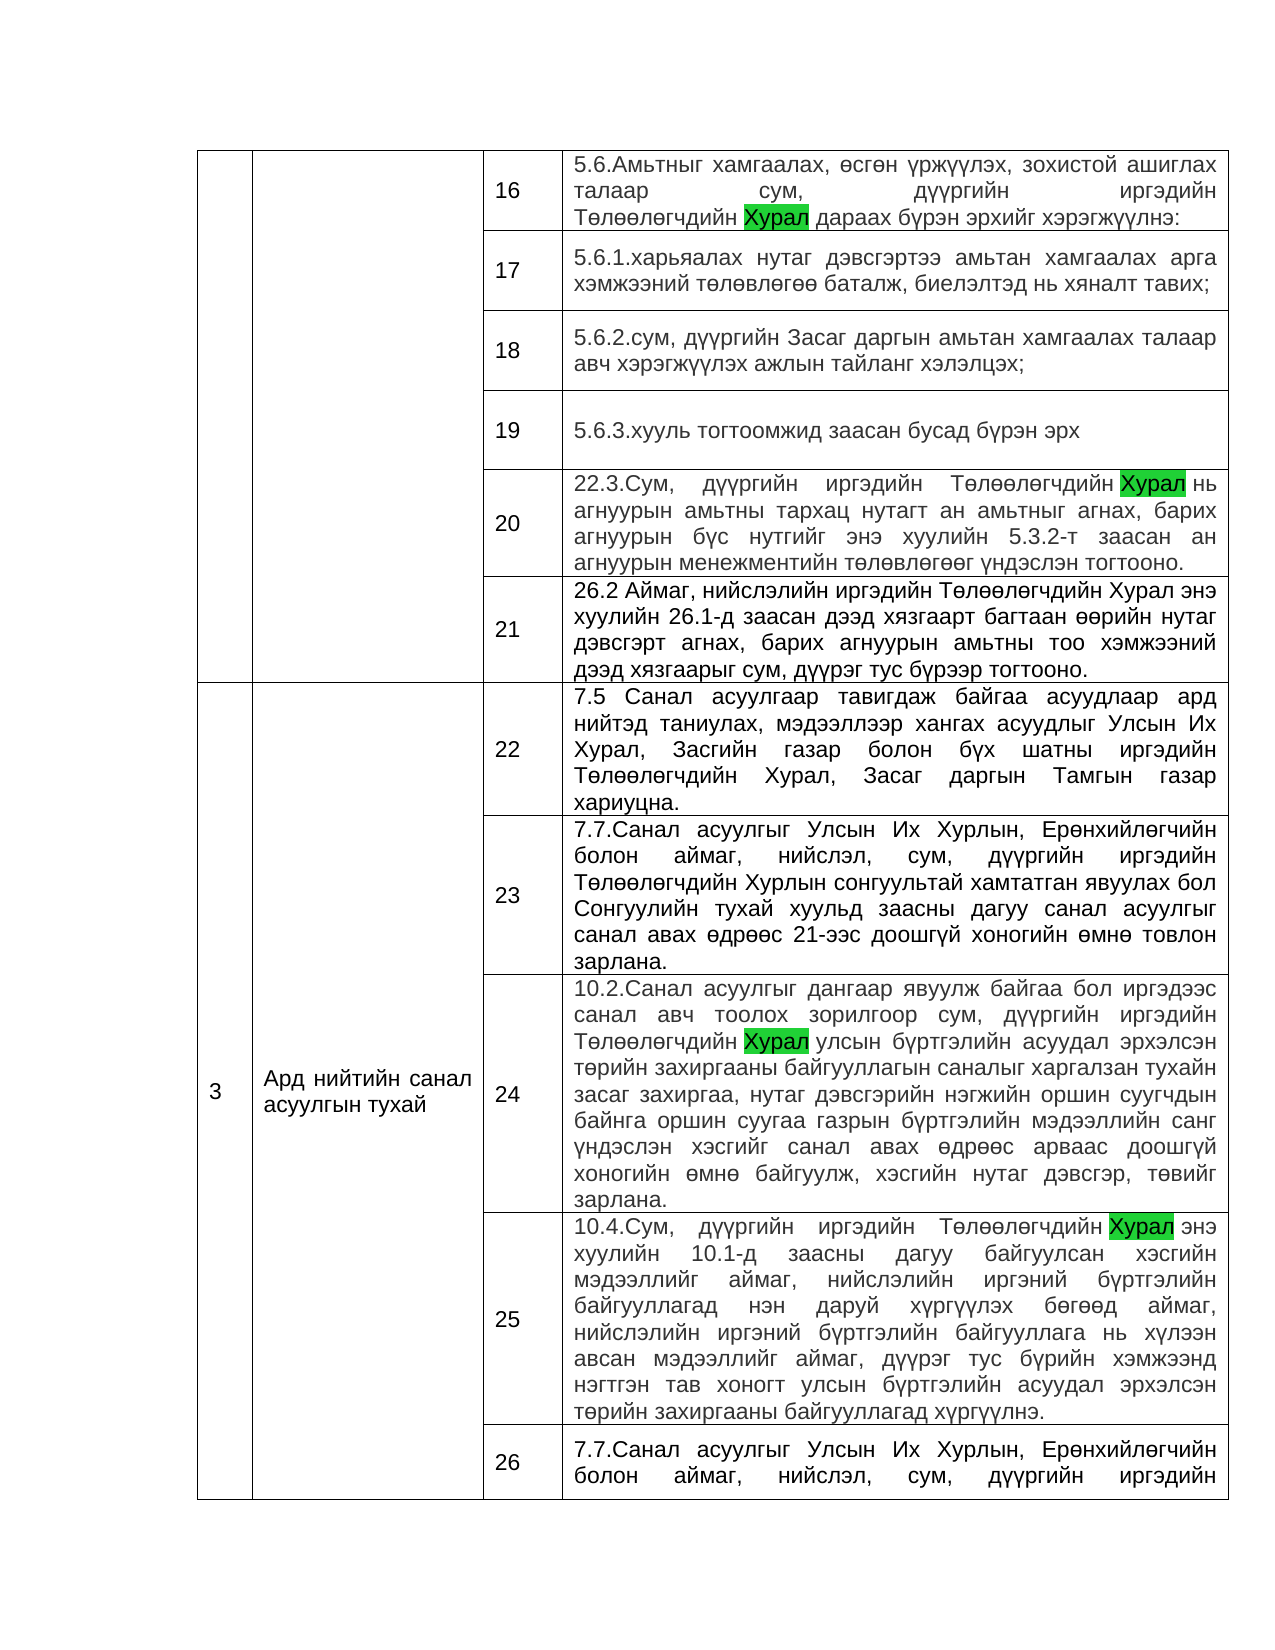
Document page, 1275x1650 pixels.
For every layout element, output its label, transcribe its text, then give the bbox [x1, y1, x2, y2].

table_cell 20 [484, 470, 562, 576]
table_cell [198, 151, 252, 682]
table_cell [563, 1425, 1228, 1499]
table_cell Ард нийтийн санал асуулгын тухай [253, 683, 483, 1499]
table_cell 5.6.Амьтныг хамгаалах, өсгөн үржүүлэх, зохистой ашиглах талаар сум, дүүргийн иргэдийн Төлөөлөгчдийн Хурал дараах бүрэн эрхийг хэрэгжүүлнэ: [563, 151, 1228, 230]
table_cell 10.2.Санал асуулгыг дангаар явуулж байгаа бол иргэдээс санал авч тоолох зорилгоор сум, дүүргийн иргэдийн Төлөөлөгчдийн Хурал улсын бүртгэлийн асуудал эрхэлсэн төрийн захиргааны байгууллагын саналыг харгалзан тухайн засаг захиргаа, нутаг дэвсгэрийн нэгжийн оршин суугчдын байнга оршин суугаа газрын бүртгэлийн мэдээллийн санг үндэслэн хэсгийг санал авах өдрөөс арваас доошгүй хоногийн өмнө байгуулж, хэсгийн нутаг дэвсгэр, төвийг зарлана. [563, 975, 1228, 1212]
table_cell 16 [484, 151, 562, 230]
table_cell [253, 151, 483, 682]
table_cell 24 [484, 975, 562, 1212]
table_cell 22 [484, 683, 562, 815]
table_cell 26 [484, 1425, 562, 1499]
table_cell 10.4.Сум, дүүргийн иргэдийн Төлөөлөгчдийн Хурал энэ хуулийн 10.1-д заасны дагуу байгуулсан хэсгийн мэдээллийг аймаг, нийслэлийн иргэний бүртгэлийн байгууллагад нэн даруй хүргүүлэх бөгөөд аймаг, нийслэлийн иргэний бүртгэлийн байгууллага нь хүлээн авсан мэдээллийг аймаг, дүүрэг тус бүрийн хэмжээнд нэгтгэн тав хоногт улсын бүртгэлийн асуудал эрхэлсэн төрийн захиргааны байгууллагад хүргүүлнэ. [563, 1213, 1228, 1424]
table_cell 17 [484, 231, 562, 310]
table_cell 19 [484, 391, 562, 469]
table_cell 5.6.1.харьяалах нутаг дэвсгэртээ амьтан хамгаалах арга хэмжээний төлөвлөгөө баталж, биелэлтэд нь хяналт тавих; [563, 231, 1228, 310]
table_cell 3 [198, 683, 252, 1499]
table_cell 21 [484, 577, 562, 682]
table_cell 5.6.2.сум, дүүргийн Засаг даргын амьтан хамгаалах талаар авч хэрэгжүүлэх ажлын тайланг хэлэлцэх; [563, 311, 1228, 389]
table_cell 25 [484, 1213, 562, 1424]
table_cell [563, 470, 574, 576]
table_cell 18 [484, 311, 562, 389]
table_cell 5.6.3.хууль тогтоомжид заасан бусад бүрэн эрх [563, 391, 1228, 469]
table_cell 23 [484, 816, 562, 974]
table_cell 26.2 Аймаг, нийслэлийн иргэдийн Төлөөлөгчдийн Хурал энэ хуулийн 26.1-д заасан дээд хязгаарт багтаан өөрийн нутаг дэвсгэрт агнах, барих агнуурын амьтны тоо хэмжээний дээд хязгаарыг сум, дүүрэг тус бүрээр тогтооно. [563, 577, 1228, 682]
table_cell 7.5 Санал асуулгаар тавигдаж байгаа асуудлаар ард нийтэд таниулах, мэдээллээр хангах асуудлыг Улсын Их Хурал, Засгийн газар болон бүх шатны иргэдийн Төлөөлөгчдийн Хурал, Засаг даргын Тамгын газар хариуцна. [563, 683, 1228, 815]
